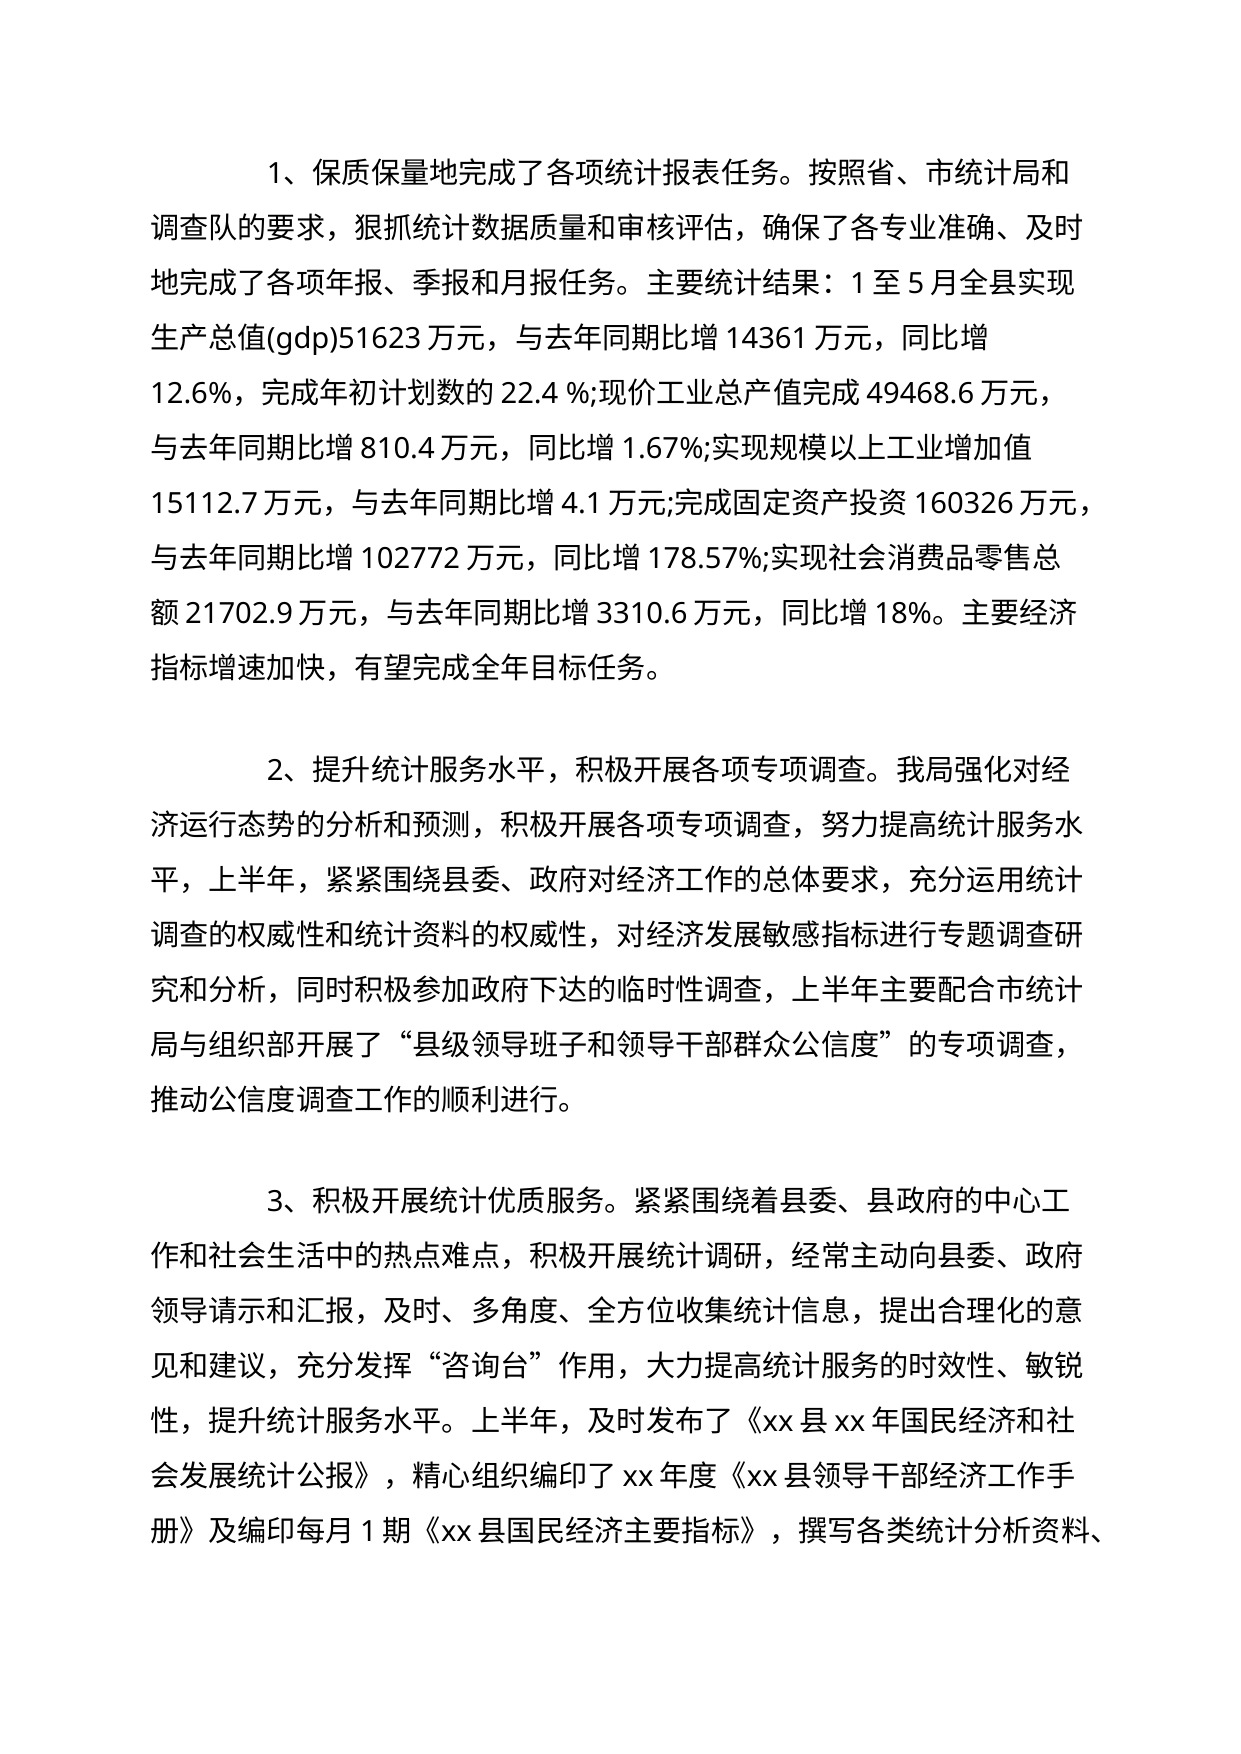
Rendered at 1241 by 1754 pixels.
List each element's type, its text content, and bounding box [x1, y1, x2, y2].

text 2、提升统计服务水平，积极开展各项专项调查。我局强化对经济运行态势的分析和预测，积极开展各项专项调查，努力提高统计服务水平，上半年，紧紧围绕县委、政府对经济工作的总体要求，充分运用统计调查的权威性和统计资料的权威性，对经济发展敏感指标进行专题调查研究和分析，同时积极参加政府下达的临时性调查，上半年主要配合市统计局与组织部开展了“县级领导班子和领导干部群众公信度”的专项调查，推动公信度调查工作的顺利进行。 [150, 747, 1090, 1118]
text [150, 1178, 1090, 1550]
text 1、保质保量地完成了各项统计报表任务。按照省、市统计局和调查队的要求，狠抓统计数据质量和审核评估，确保了各专业准确、及时地完成了各项年报、季报和月报任务。主要统计结果：1至5月全县实现生产总值(gdp)51623万元，与去年同期比增14361万元，同比增12.6%，完成年初计划数的22.4 %;现价工业总产值完成49468.6万元，与去年同期比增810.4万元，同比增1.67%;实现规模以上工业增加值15112.7万元，与去年同期比增4.1万元;完成固定资产投资160326万元，与去年同期比增102772万元，同比增178.57%;实现社会消费品零售总额21702.9万元，与去年同期比增3310.6万元，同比增18%。主要经济指标增速加快，有望完成全年目标任务。 [150, 150, 1090, 687]
